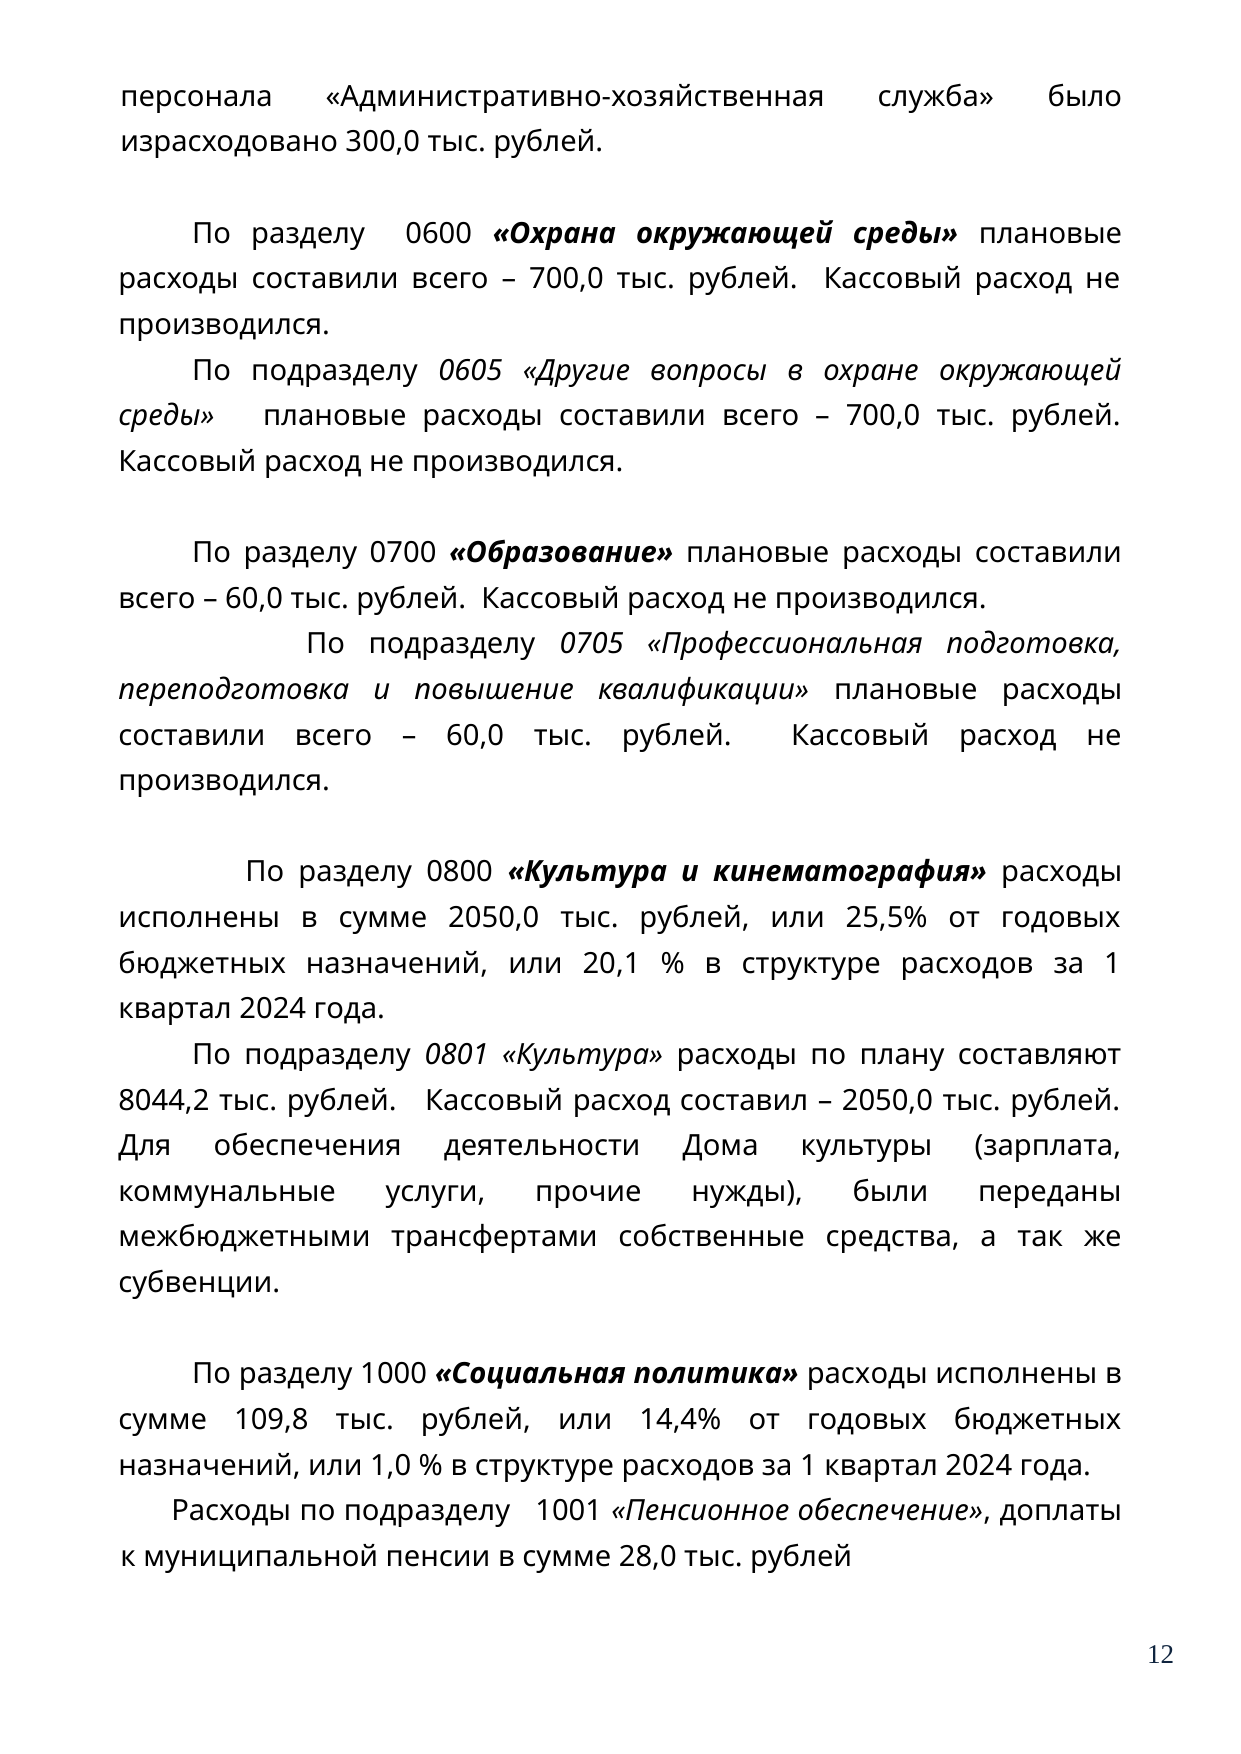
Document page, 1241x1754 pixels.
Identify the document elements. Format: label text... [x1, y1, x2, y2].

text Расходы по подразделу 1001 «Пенсионное обеспечение», доплаты к муниципальной пенсии в сумме 28,0 тыс. рублей [120, 1489, 1122, 1575]
text По разделу 1000 «Социальная политика» расходы исполнены в сумме 109,8 тыс. рублей, или 14,4% от годовых бюджетных назначений, или 1,0 % в структуре расходов за 1 квартал 2024 года. [118, 1352, 1122, 1483]
text По подразделу 0605 «Другие вопросы в охране окружающей среды» плановые расходы составили всего – 700,0 тыс. рублей. Кассовый расход не производился. [118, 349, 1122, 480]
text По подразделу 0705 «Профессиональная подготовка, переподготовка и повышение квалификации» плановые расходы составили всего – 60,0 тыс. рублей. Кассовый расход не производился. [118, 622, 1122, 799]
text По разделу 0700 «Образование» плановые расходы составили всего – 60,0 тыс. рублей. Кассовый расход не производился. [118, 531, 1122, 617]
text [120, 75, 1122, 160]
text По разделу 0800 «Культура и кинематография» расходы исполнены в сумме 2050,0 тыс. рублей, или 25,5% от годовых бюджетных назначений, или 20,1 % в структуре расходов за 1 квартал 2024 года. [118, 851, 1122, 1027]
text По подразделу 0801 «Культура» расходы по плану составляют 8044,2 тыс. рублей. Кассовый расход составил – 2050,0 тыс. рублей. Для обеспечения деятельности Дома культуры (зарплата, коммунальные услуги, прочие нужды), были переданы межбюджетными трансфертами собственные средства, а так же субвенции. [118, 1033, 1122, 1301]
text По разделу 0600 «Охрана окружающей среды» плановые расходы составили всего – 700,0 тыс. рублей. Кассовый расход не производился. [118, 212, 1122, 343]
